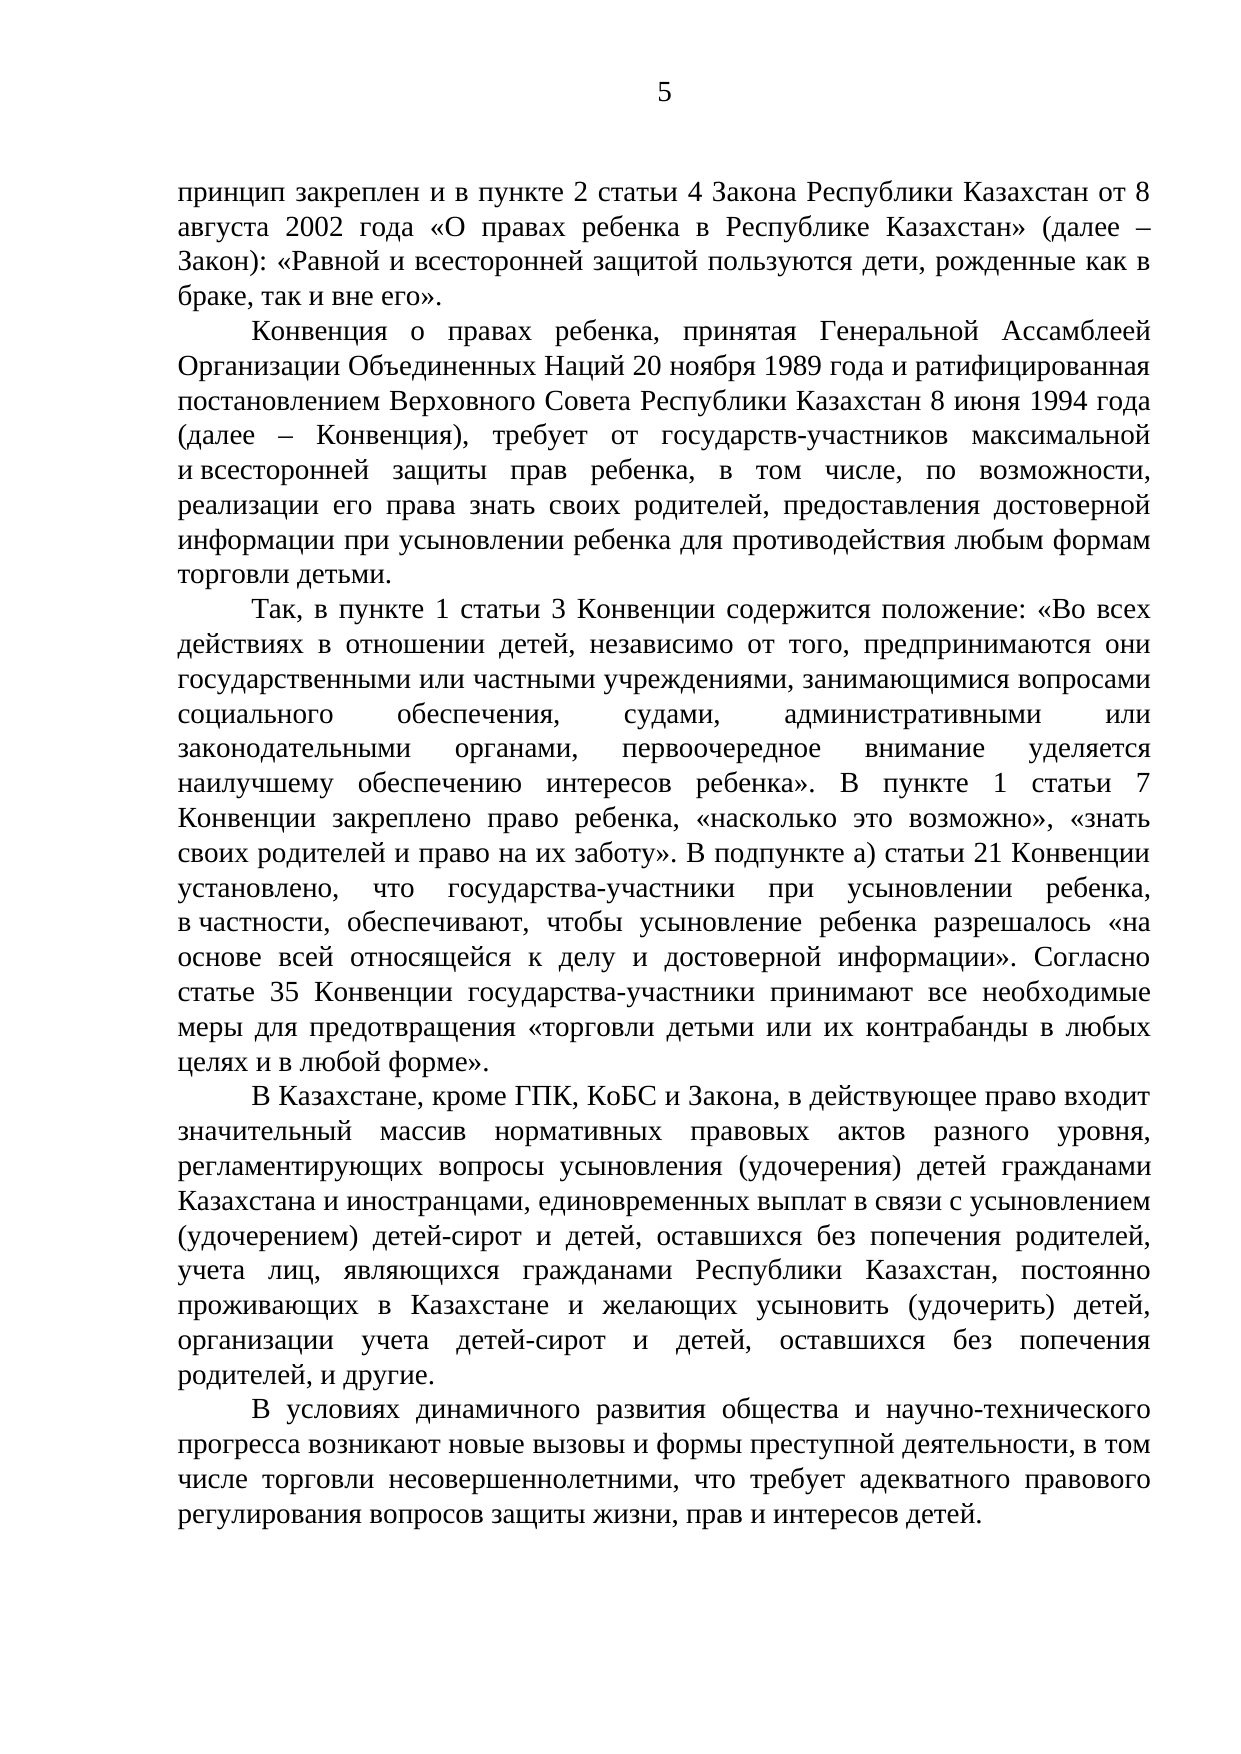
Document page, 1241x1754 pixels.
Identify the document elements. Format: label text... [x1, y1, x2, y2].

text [177, 173, 1152, 313]
text В условиях динамичного развития общества и научно-технического прогресса возникают новые вызовы и формы преступной деятельности, в том числе торговли несовершеннолетними, что требует адекватного правового регулирования вопросов защиты жизни, прав и интересов детей. [177, 1391, 1152, 1530]
text Конвенция о правах ребенка, принятая Генеральной Ассамблеей Организации Объединенных Наций 20 ноября 1989 года и ратифицированная постановлением Верховного Совета Республики Казахстан 8 июня 1994 года (далее – Конвенция), требует от государств-участников максимальной и всесторонней защиты прав ребенка, в том числе, по возможности, реализации его права знать своих родителей, предоставления достоверной информации при усыновлении ребенка для противодействия любым формам торговли детьми. [177, 313, 1152, 591]
text Так, в пункте 1 статьи 3 Конвенции содержится положение: «Во всех действиях в отношении детей, независимо от того, предпринимаются они государственными или частными учреждениями, занимающимися вопросами социального обеспечения, судами, административными или законодательными органами, первоочередное внимание уделяется наилучшему обеспечению интересов ребенка». В пункте 1 статьи 7 Конвенции закреплено право ребенка, «насколько это возможно», «знать своих родителей и право на их заботу». В подпункте а) статьи 21 Конвенции установлено, что государства-участники при усыновлении ребенка, в частности, обеспечивают, чтобы усыновление ребенка разрешалось «на основе всей относящейся к делу и достоверной информации». Согласно статье 35 Конвенции государства-участники принимают все необходимые меры для предотвращения «торговли детьми или их контрабанды в любых целях и в любой форме». [177, 591, 1152, 1078]
text В Казахстане, кроме ГПК, КоБС и Закона, в действующее право входит значительный массив нормативных правовых актов разного уровня, регламентирующих вопросы усыновления (удочерения) детей гражданами Казахстана и иностранцами, единовременных выплат в связи с усыновлением (удочерением) детей-сирот и детей, оставшихся без попечения родителей, учета лиц, являющихся гражданами Республики Казахстан, постоянно проживающих в Казахстане и желающих усыновить (удочерить) детей, организации учета детей-сирот и детей, оставшихся без попечения родителей, и другие. [177, 1078, 1152, 1391]
